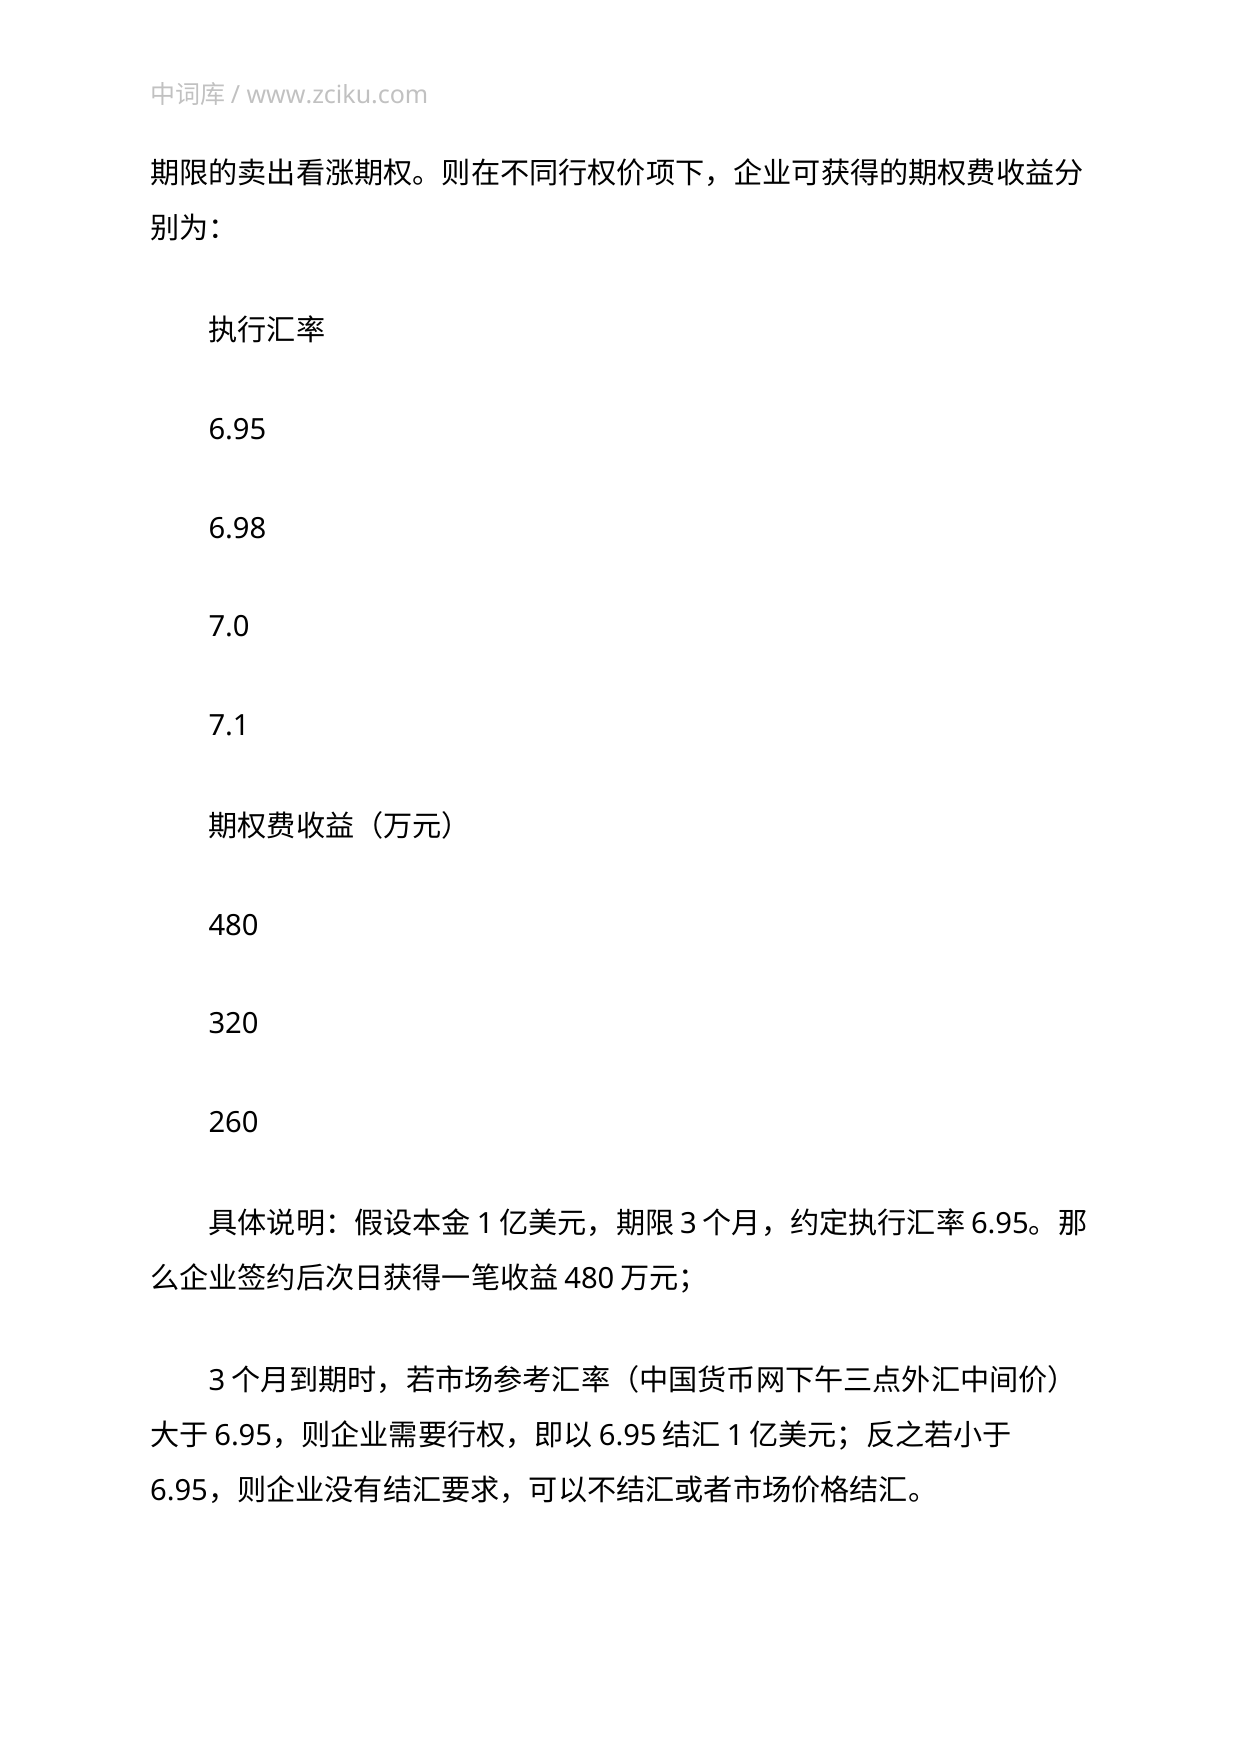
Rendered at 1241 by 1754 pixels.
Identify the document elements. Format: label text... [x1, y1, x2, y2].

text 6.98 [150, 507, 1090, 547]
text 期权费收益（万元） [150, 802, 1090, 844]
text 480 [150, 904, 1090, 944]
text 具体说明：假设本金1亿美元，期限3个月，约定执行汇率6.95。那么企业签约后次日获得一笔收益480万元； [150, 1199, 1090, 1297]
text 320 [150, 1002, 1090, 1042]
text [150, 150, 1090, 247]
text 6.95 [150, 408, 1090, 448]
text 260 [150, 1101, 1090, 1141]
text 执行汇率 [150, 307, 1090, 349]
text 7.1 [150, 704, 1090, 743]
text 7.0 [150, 605, 1090, 645]
text 3个月到期时，若市场参考汇率（中国货币网下午三点外汇中间价）大于6.95，则企业需要行权，即以6.95结汇1亿美元；反之若小于6.95，则企业没有结汇要求，可以不结汇或者市场价格结汇。 [150, 1356, 1090, 1509]
